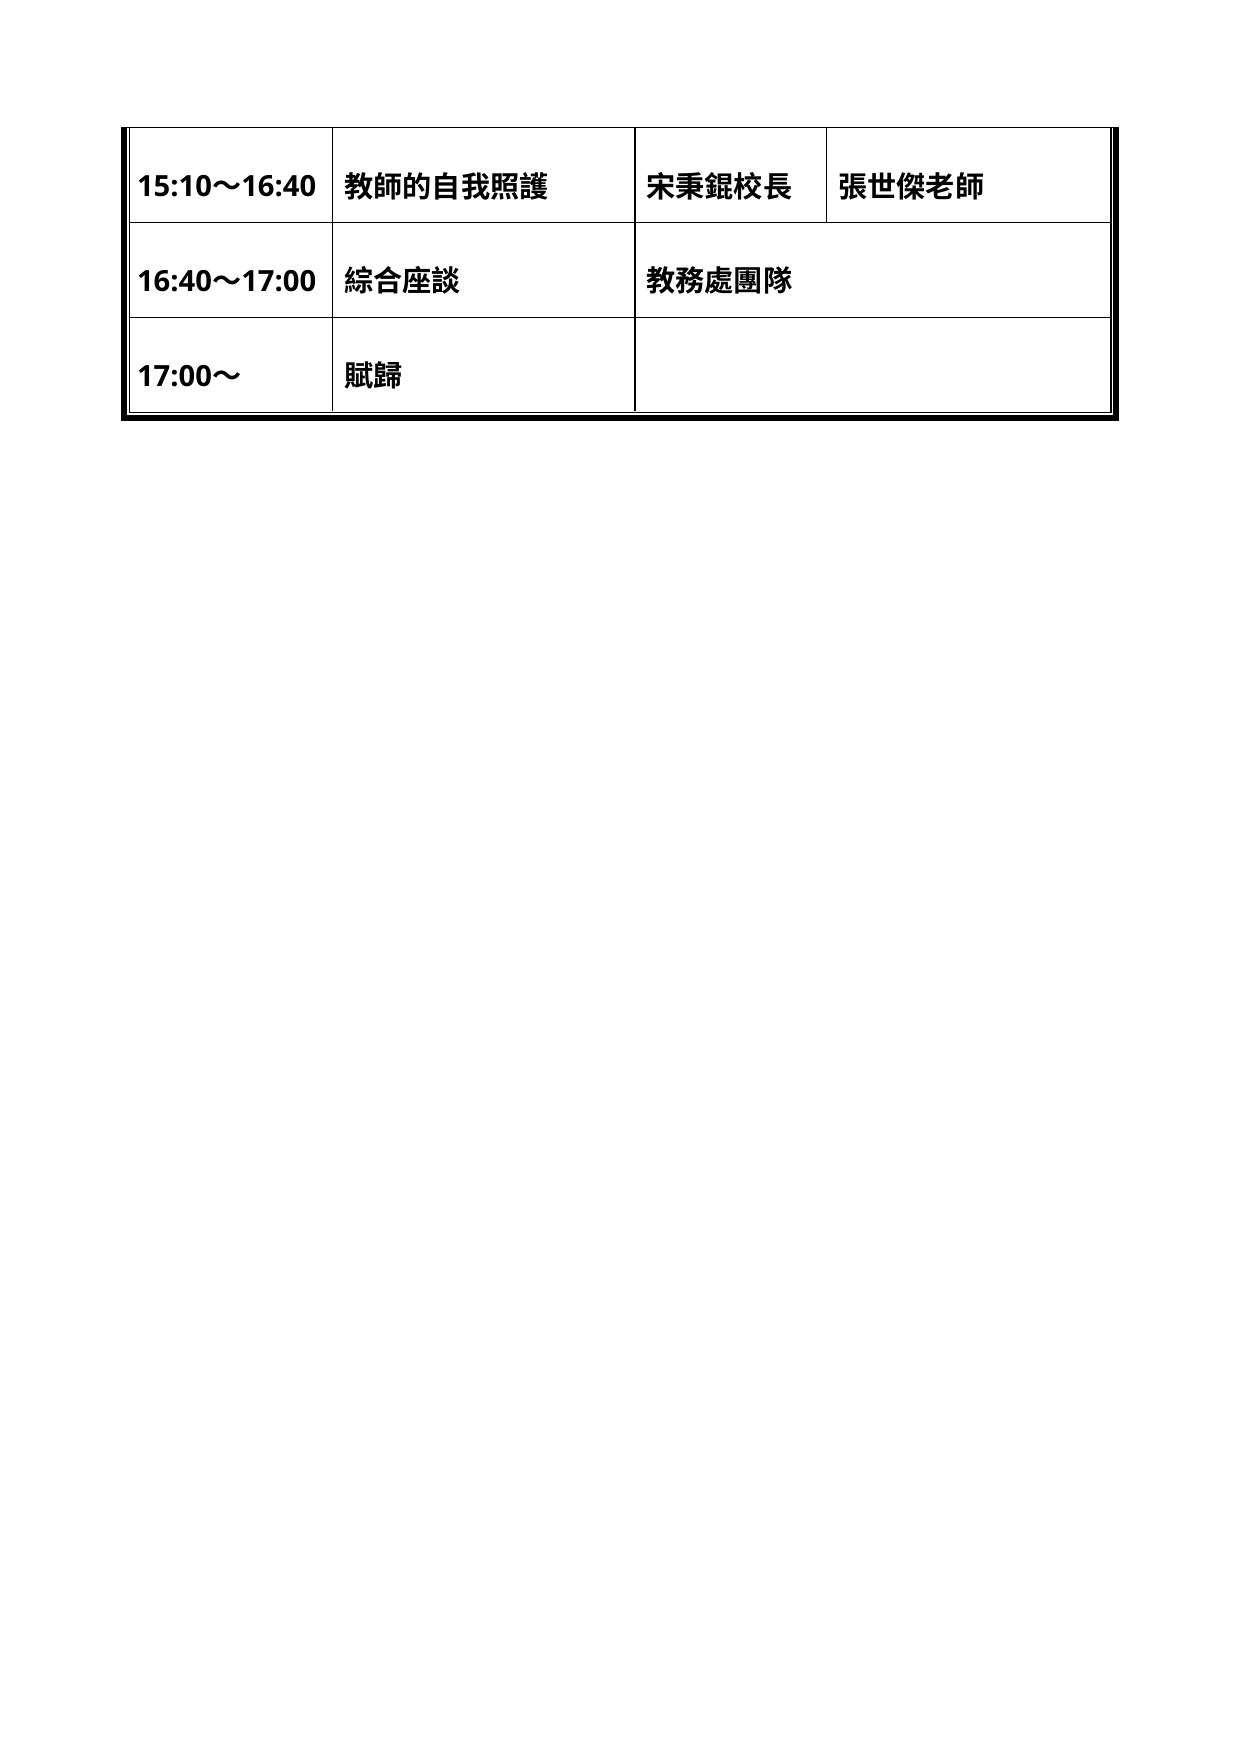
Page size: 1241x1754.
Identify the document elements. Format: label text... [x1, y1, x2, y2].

table_cell 教師的自我照護 [333, 128, 634, 222]
table_cell 16:40～17:00 [130, 223, 332, 317]
table_cell 17:00～ [130, 318, 332, 411]
table_cell [636, 318, 1110, 411]
table_cell 15:10～16:40 [130, 128, 332, 222]
table_cell 綜合座談 [333, 223, 634, 317]
table_cell 張世傑老師 [827, 128, 1110, 222]
table_cell 教務處團隊 [636, 223, 1110, 317]
table_cell 賦歸 [333, 318, 634, 411]
table_cell 宋秉錕校長 [636, 128, 826, 222]
